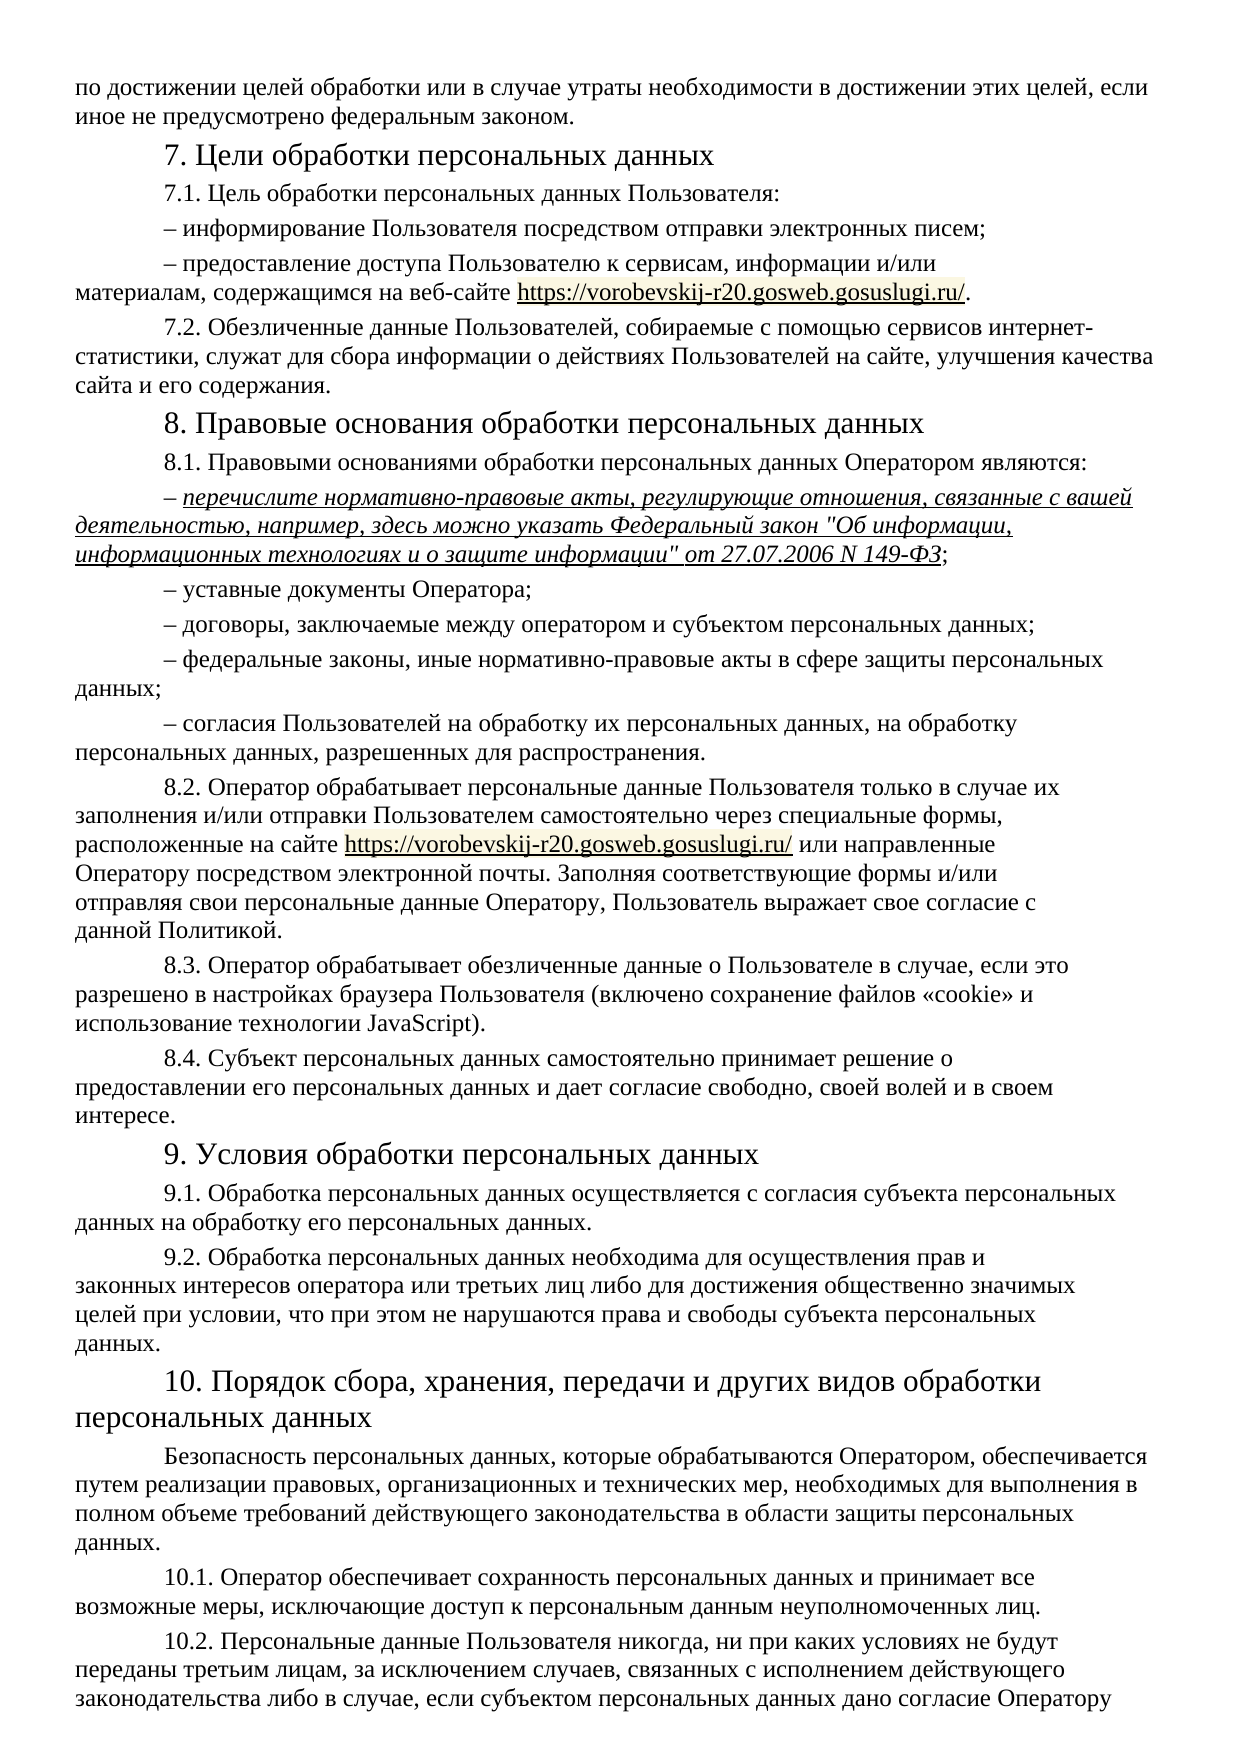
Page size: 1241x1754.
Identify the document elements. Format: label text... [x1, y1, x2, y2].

text данных; [75, 673, 1173, 702]
list Обезличенные данные Пользователей, собираемые с помощью сервисов интернет- статистики, служат для сбора информации о действиях Пользователей на сайте, улучшения качества сайта и его содержания. [75, 312, 1154, 398]
subtitle Правовые основания обработки персональных данных [164, 405, 1173, 441]
list Оператор обеспечивает сохранность персональных данных и принимает все возможные меры, исключающие доступ к персональным данным неуполномоченных лиц. [75, 1562, 1162, 1619]
list федеральные законы, иные нормативно-правовые акты в сфере защиты персональных [164, 644, 1173, 673]
list Субъект персональных данных самостоятельно принимает решение о предоставлении его персональных данных и дает согласие свободно, своей волей и в своем интересе. [75, 1043, 1130, 1129]
list Обработка персональных данных осуществляется с согласия субъекта персональных данных на обработку его персональных данных. [75, 1178, 1117, 1235]
list уставные документы Оператора; [164, 574, 1173, 603]
list Оператор обрабатывает обезличенные данные о Пользователе в случае, если это разрешено в настройках браузера Пользователя (включено сохранение файлов «cookie» и использование технологии JavaScript). [75, 951, 1069, 1037]
list договоры, заключаемые между оператором и субъектом персональных данных; [164, 609, 1173, 638]
list предоставление доступа Пользователю к сервисам, информации и/или материалам, содержащимся на веб-сайте https://vorobevskij-r20.gosweb.gosuslugi.ru/. [75, 248, 1074, 306]
list Оператор обрабатывает персональные данные Пользователя только в случае их заполнения и/или отправки Пользователем самостоятельно через специальные формы, расположенные на сайте https://vorobevskij-r20.gosweb.gosuslugi.ru/ или направленные Оператору посредством электронной почты. Заполняя соответствующие формы и/или отправляя свои персональные данные Оператору, Пользователь выражает свое согласие с данной Политикой. [75, 772, 1081, 944]
subtitle Цели обработки персональных данных [164, 136, 1173, 172]
subtitle Условия обработки персональных данных [164, 1135, 1173, 1171]
text по достижении целей обработки или в случае утраты необходимости в достижении этих целей, если иное не предусмотрено федеральным законом. [75, 72, 1150, 130]
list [75, 1626, 1143, 1712]
list Цель обработки персональных данных Пользователя: [164, 178, 1173, 207]
list Обработка персональных данных необходима для осуществления прав и законных интересов оператора или третьих лиц либо для достижения общественно значимых целей при условии, что при этом не нарушаются права и свободы субъекта персональных данных. [75, 1242, 1093, 1357]
text персональных данных, разрешенных для распространения. [75, 737, 1173, 766]
subtitle Порядок сбора, хранения, передачи и других видов обработки персональных данных [75, 1363, 1042, 1434]
text Безопасность персональных данных, которые обрабатываются Оператором, обеспечивается путем реализации правовых, организационных и технических мер, необходимых для выполнения в полном объеме требований действующего законодательства в области защиты персональных данных. [75, 1441, 1149, 1556]
list Правовыми основаниями обработки персональных данных Оператором являются: [164, 447, 1173, 476]
list согласия Пользователей на обработку их персональных данных, на обработку [164, 708, 1173, 737]
list перечислите нормативно-правовые акты, регулирующие отношения, связанные с вашей деятельностью, например, здесь можно указать Федеральный закон "Об информации, информационных технологиях и о защите информации" от 27.07.2006 N 149-ФЗ; [75, 482, 1133, 568]
list информирование Пользователя посредством отправки электронных писем; [164, 213, 1173, 242]
